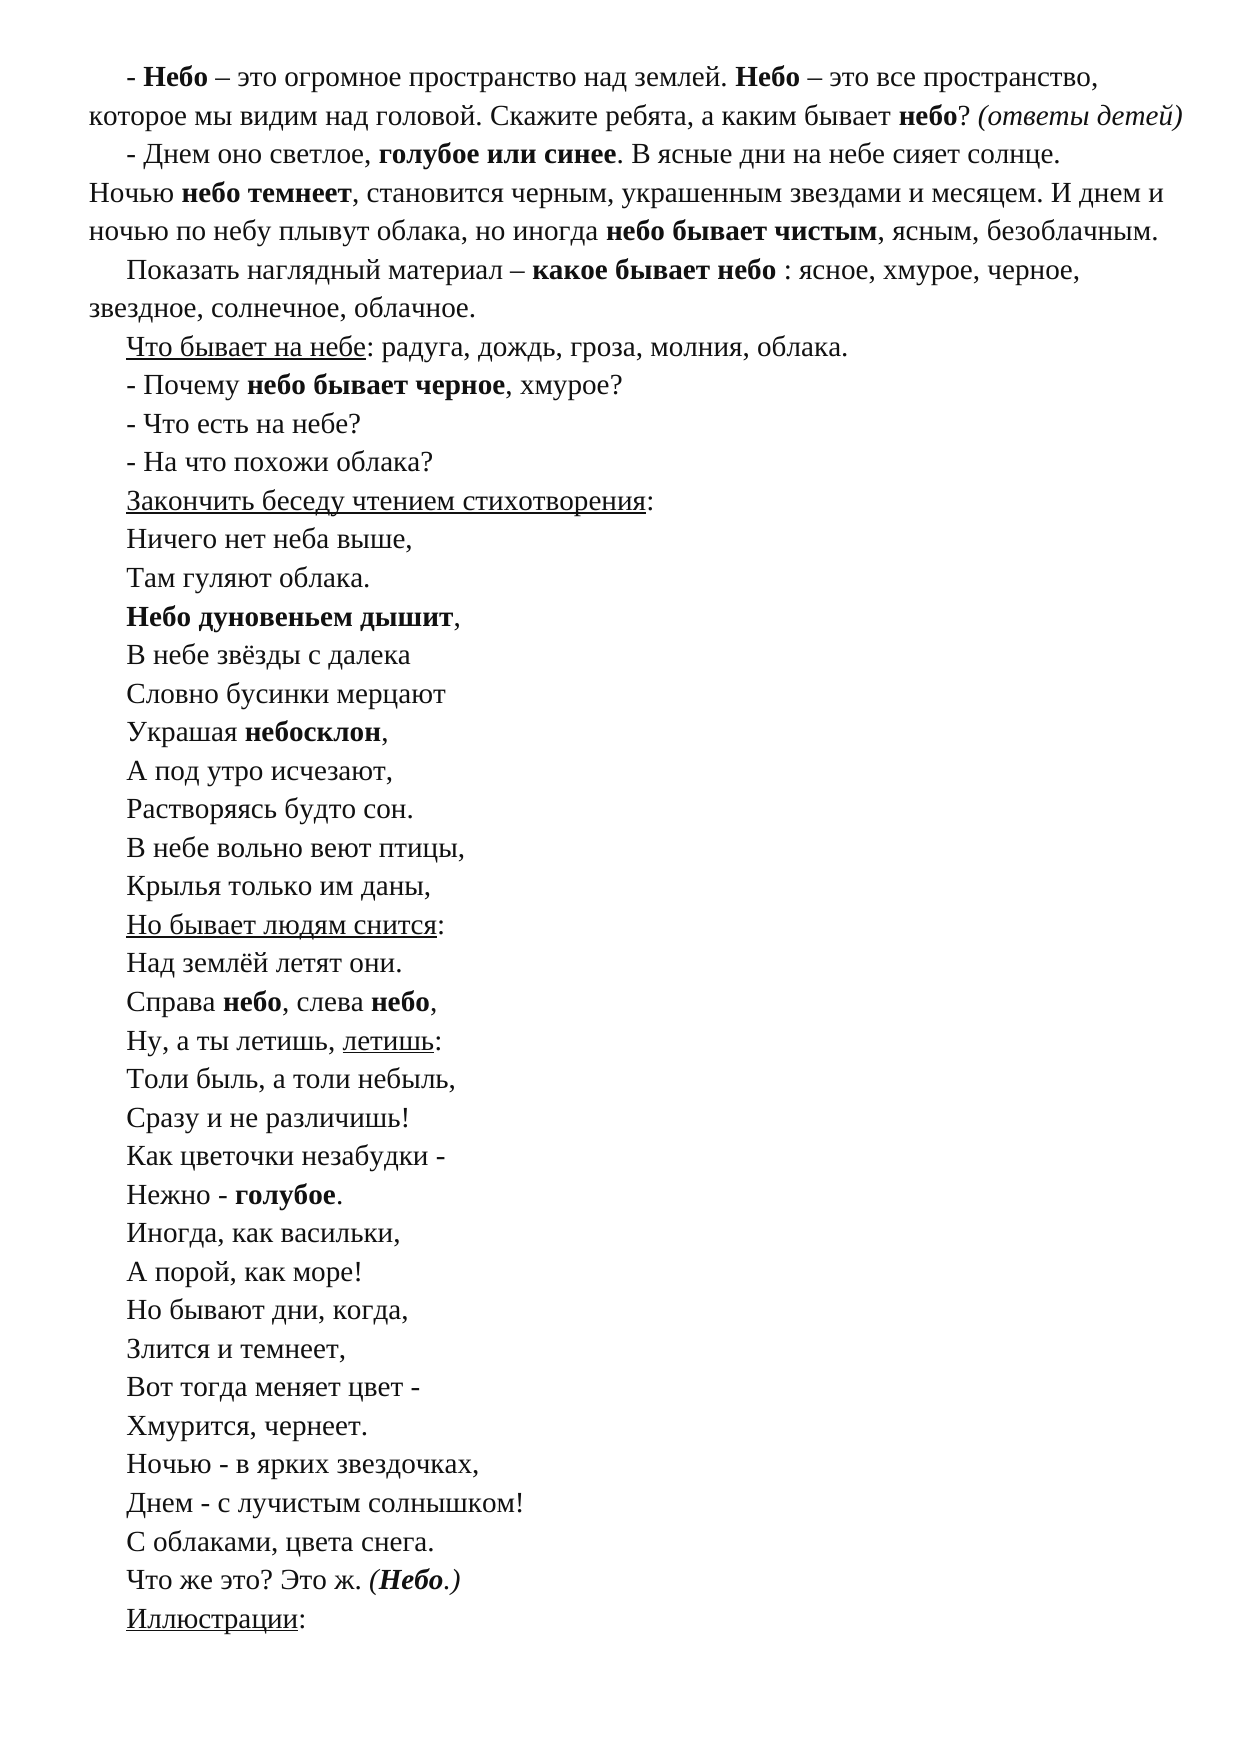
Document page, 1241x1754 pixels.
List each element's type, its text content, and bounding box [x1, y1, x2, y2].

text Показать наглядный материал – какое бывает небо : ясное, хмурое, черное, звездное, солнечное, облачное. [89, 252, 1196, 324]
text - Что есть на небе? [89, 406, 1196, 439]
text Ничего нет неба выше, [89, 522, 1196, 555]
text Крылья только им даны, [89, 868, 1196, 902]
text Днем - с лучистым солнышком! [89, 1485, 1196, 1519]
text А порой, как море! [89, 1254, 1196, 1287]
text - Почему небо бывает черное, хмурое? [89, 367, 1196, 401]
text Иллюстрации: [89, 1601, 1196, 1634]
text Как цветочки незабудки - [89, 1138, 1196, 1172]
text В небе вольно веют птицы, [89, 830, 1196, 863]
text Растворяясь будто сон. [89, 791, 1196, 825]
text Небо дуновеньем дышит, [89, 599, 1196, 632]
text Сразу и не различишь! [89, 1100, 1196, 1133]
text Ночью - в ярких звездочках, [89, 1447, 1196, 1480]
text Но бывает людям снится: [89, 907, 1196, 941]
text Ну, а ты летишь, летишь: [89, 1023, 1196, 1056]
text Закончить беседу чтением стихотворения: [89, 483, 1196, 517]
text Над землёй летят они. [89, 946, 1196, 979]
text Злится и темнеет, [89, 1331, 1196, 1364]
text Хмурится, чернеет. [89, 1408, 1196, 1442]
text Что бывает на небе: радуга, дождь, гроза, молния, облака. [89, 329, 1196, 362]
text Толи быль, а толи небыль, [89, 1061, 1196, 1095]
text Нежно - голубое. [89, 1177, 1196, 1210]
text Украшая небосклон, [89, 714, 1196, 748]
text В небе звёзды с далека [89, 637, 1196, 671]
text Что же это? Это ж. (Небо.) [89, 1562, 1196, 1596]
text - Днем оно светлое, голубое или синее. В ясные дни на небе сияет солнце. Ночью небо темнеет, становится черным, украшенным звездами и месяцем. И днем и ночью по небу плывут облака, но иногда небо бывает чистым, ясным, безоблачным. [89, 136, 1196, 247]
text - На что похожи облака? [89, 444, 1196, 478]
text Справа небо, слева небо, [89, 984, 1196, 1018]
text С облаками, цвета снега. [89, 1524, 1196, 1557]
text Словно бусинки мерцают [89, 676, 1196, 709]
text Но бывают дни, когда, [89, 1292, 1196, 1326]
text Там гуляют облака. [89, 560, 1196, 594]
text - Небо – это огромное пространство над землей. Небо – это все пространство, которое мы видим над головой. Скажите ребята, а каким бывает небо? (ответы детей) [89, 59, 1196, 131]
text Вот тогда меняет цвет - [89, 1369, 1196, 1403]
text А под утро исчезают, [89, 753, 1196, 786]
text Иногда, как васильки, [89, 1215, 1196, 1249]
